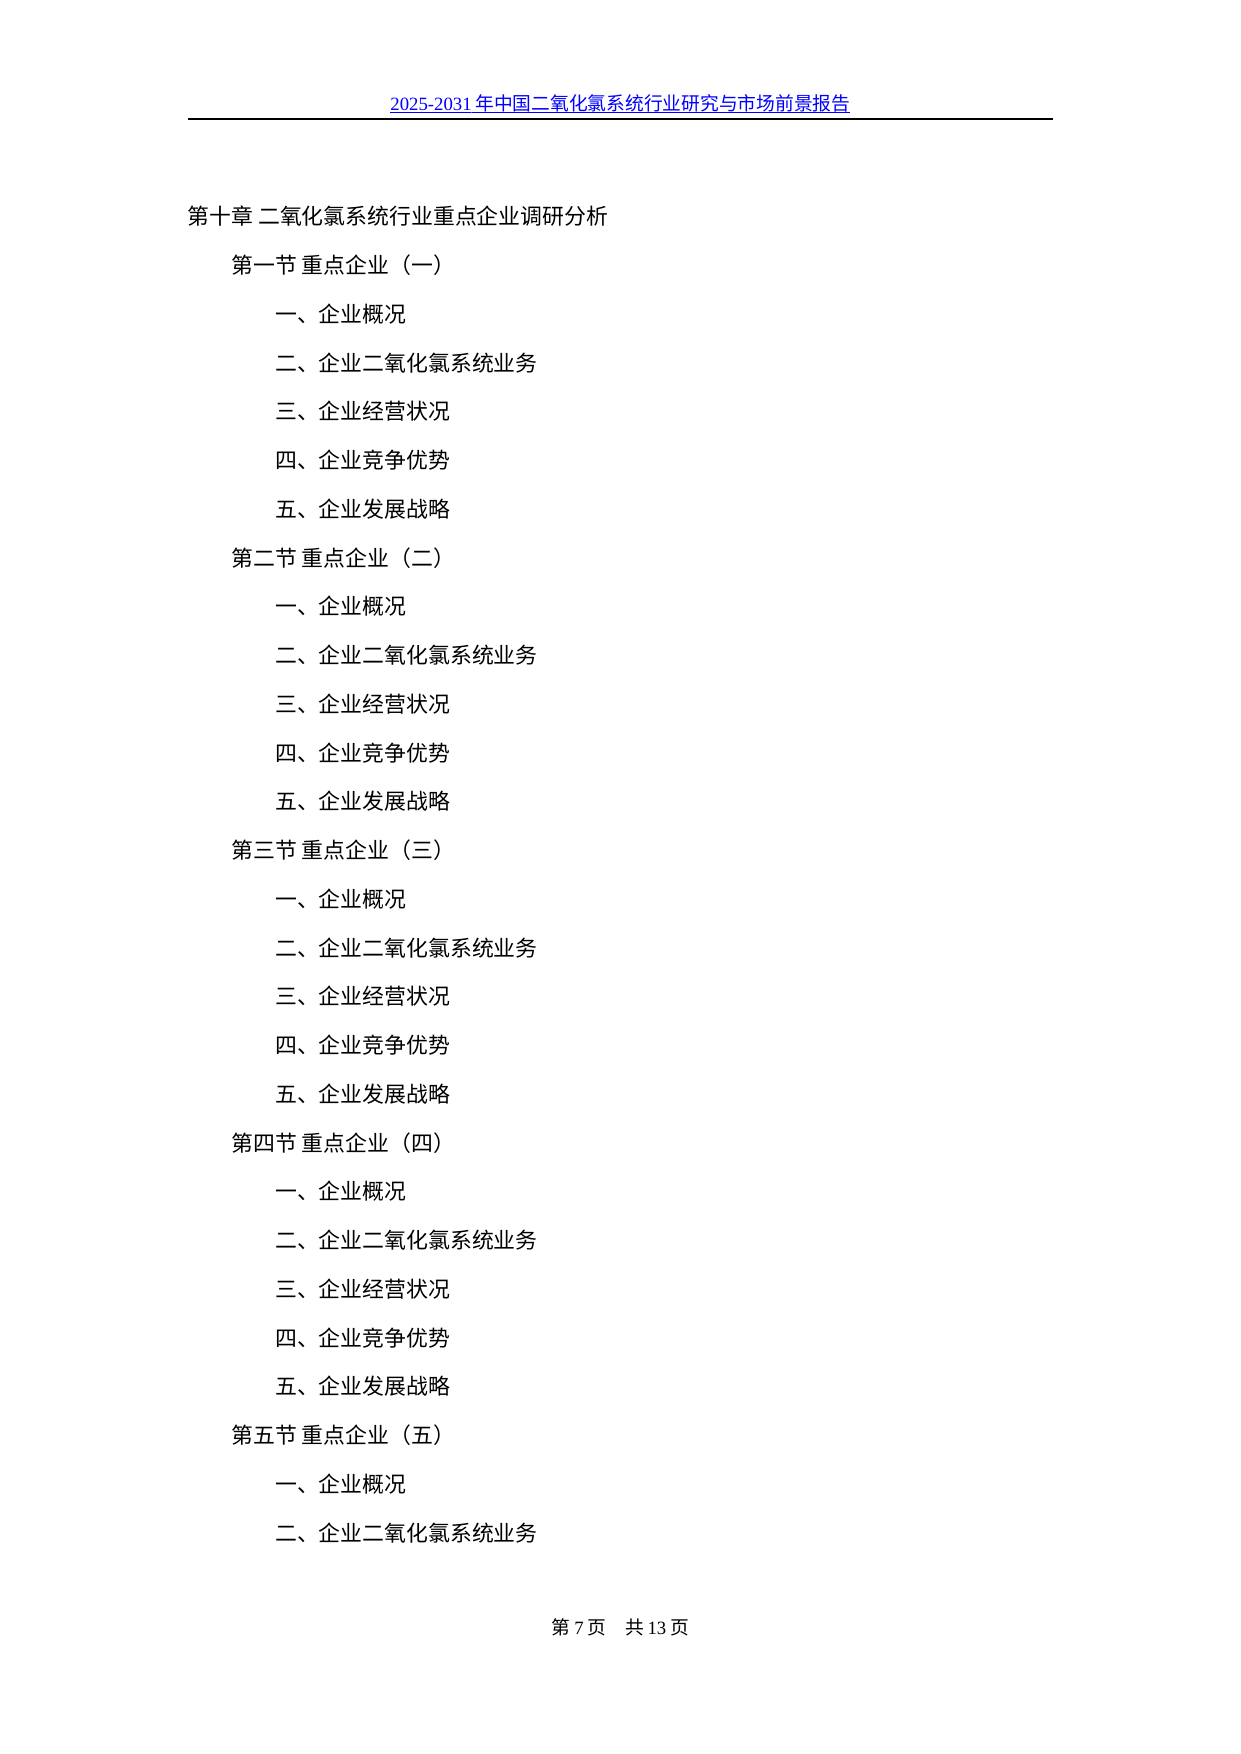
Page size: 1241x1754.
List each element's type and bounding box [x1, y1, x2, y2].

text [187, 150, 1053, 1548]
